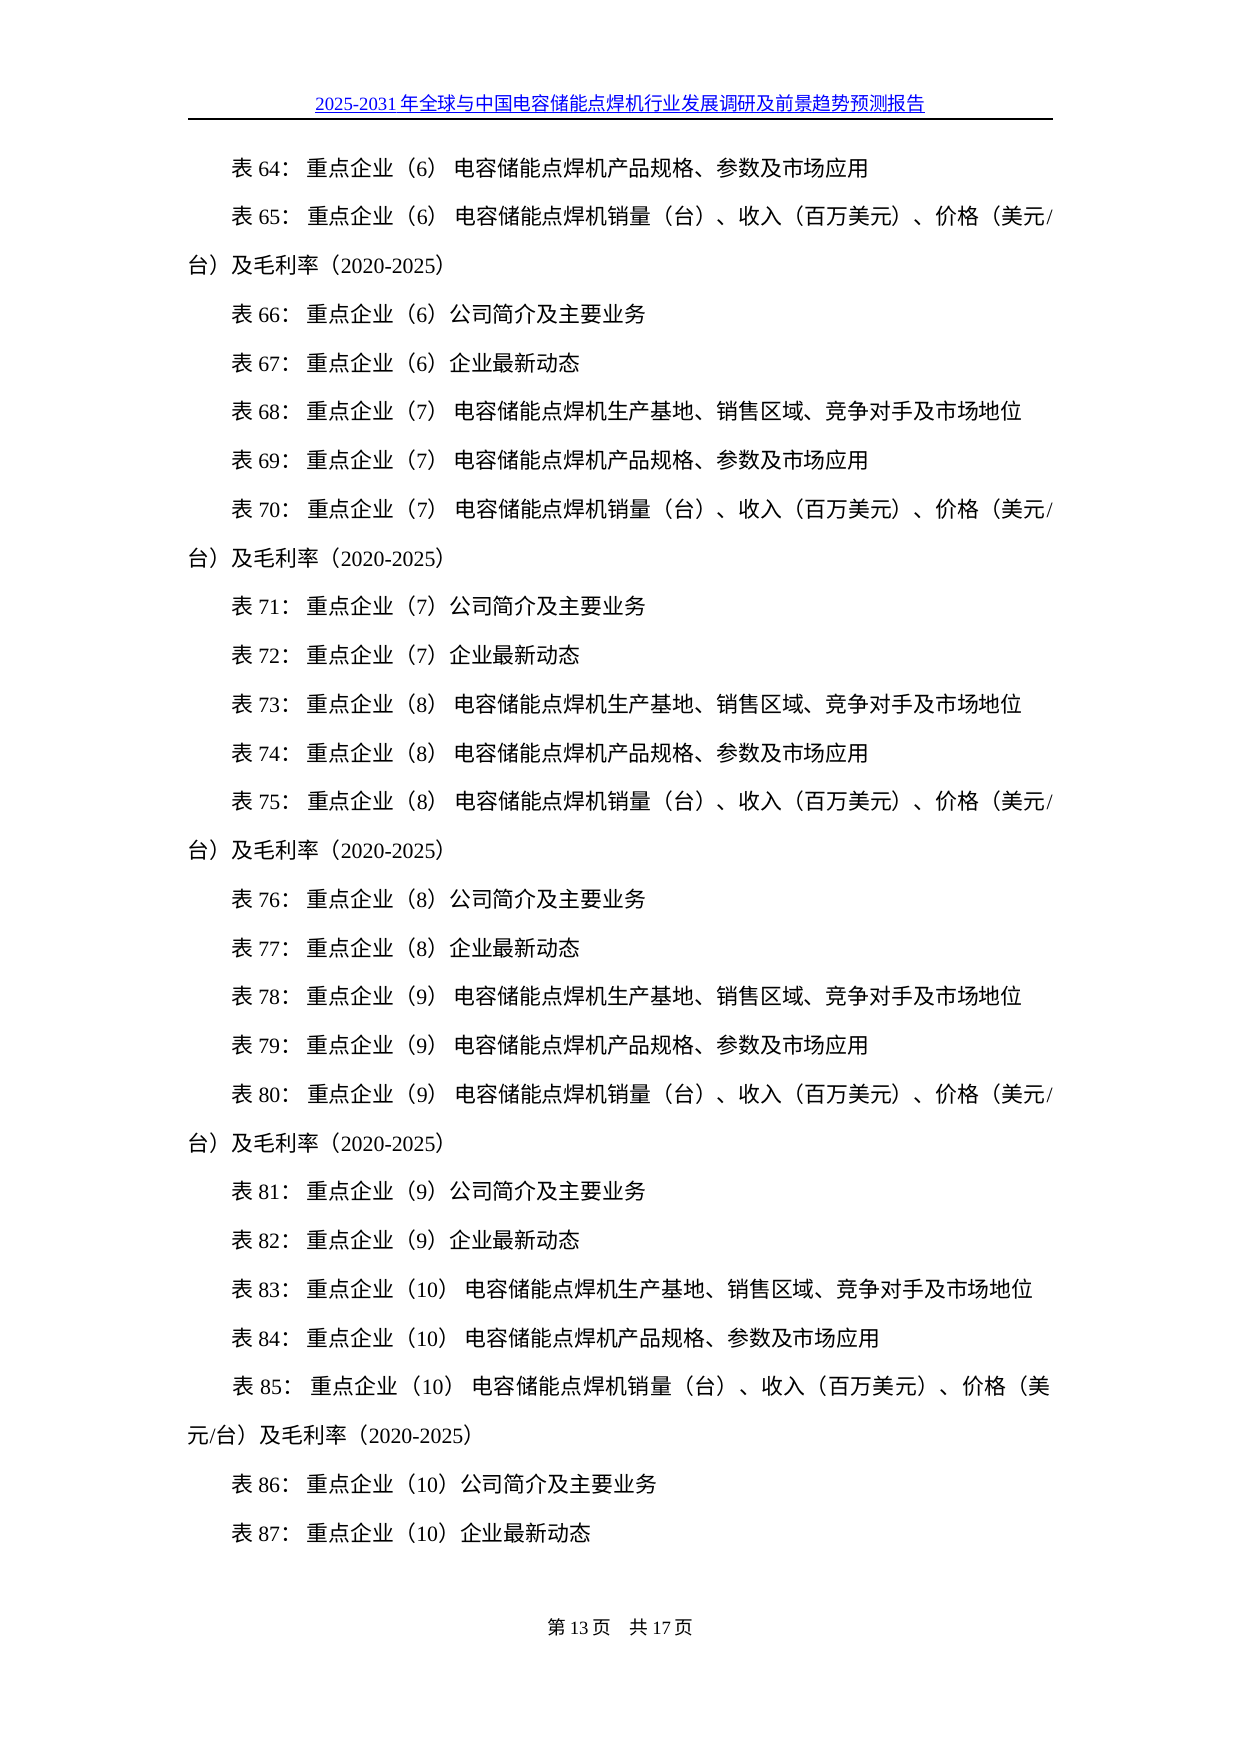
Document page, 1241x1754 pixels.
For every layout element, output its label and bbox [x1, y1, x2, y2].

text [187, 150, 1053, 1548]
